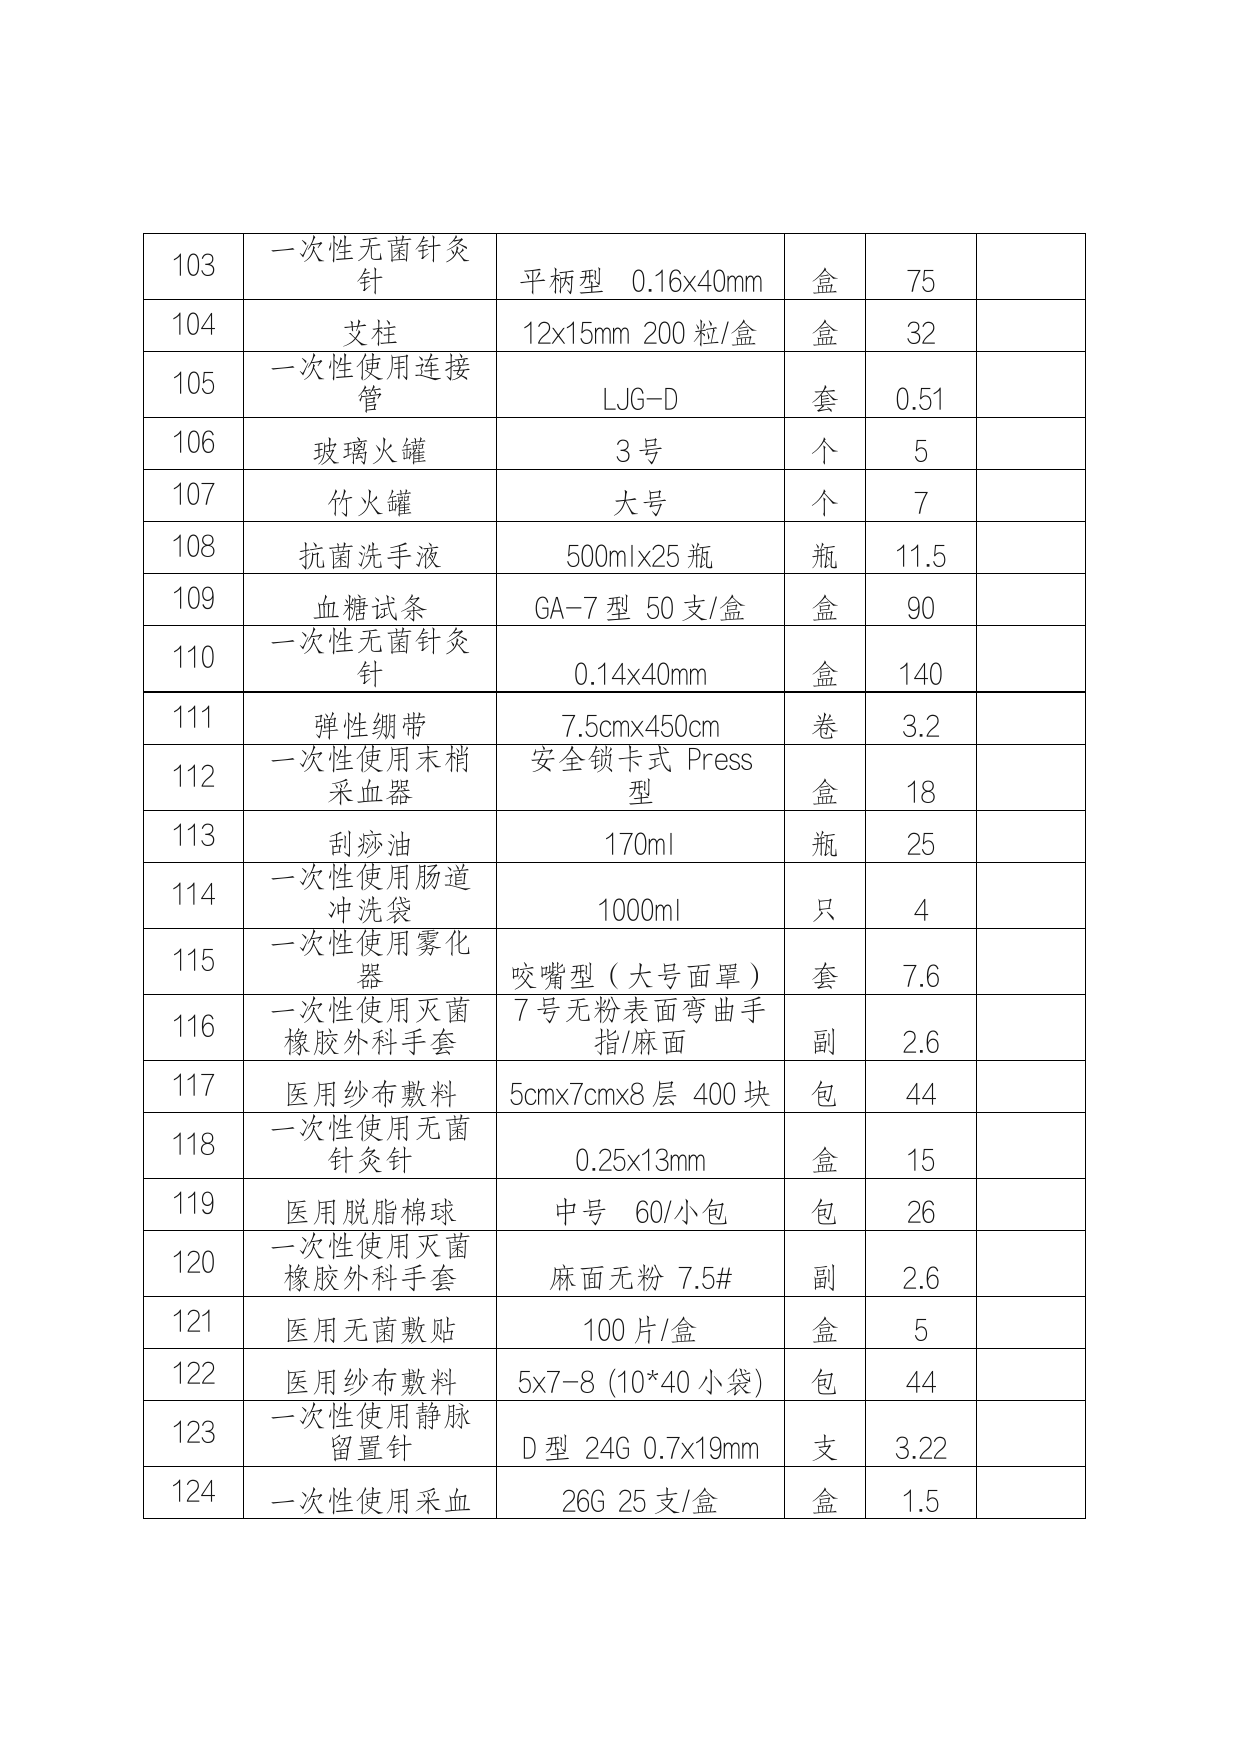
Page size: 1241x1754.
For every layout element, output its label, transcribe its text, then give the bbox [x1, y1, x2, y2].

table_cell 咬嘴型（大号面罩） [497, 929, 784, 994]
table_cell 25 [866, 811, 976, 862]
table_cell 104 [144, 300, 243, 351]
table_cell 瓶 [785, 522, 865, 573]
table_cell 75 [866, 234, 976, 299]
table_cell 套 [785, 352, 865, 417]
table_cell 1.5 [866, 1467, 976, 1518]
table_cell 15 [866, 1113, 976, 1178]
table_cell 106 [144, 418, 243, 469]
table_cell [977, 1297, 1085, 1348]
table_cell 一次性使用采血针 [244, 1467, 496, 1518]
table_cell 只 [785, 863, 865, 928]
table_cell 5x7-8 (10*40小袋) [497, 1349, 784, 1400]
table_cell 盒 [785, 745, 865, 809]
table_cell 110 [144, 626, 243, 691]
table_cell 5 [866, 418, 976, 469]
table_cell 弹性绷带 [244, 693, 496, 743]
table_cell 108 [144, 522, 243, 573]
table_cell 一次性无菌针灸针 [244, 626, 496, 691]
table_cell [977, 234, 1085, 299]
table_cell 90 [866, 574, 976, 625]
table_cell 3号 [497, 418, 784, 469]
table_cell 盒 [785, 1467, 865, 1518]
table_cell 1000ml [497, 863, 784, 928]
table_cell 109 [144, 574, 243, 625]
table_cell 一次性使用连接管 [244, 352, 496, 417]
table_cell [977, 1113, 1085, 1178]
table_cell D型 24G 0.7x19mm [497, 1401, 784, 1466]
table_cell 盒 [785, 234, 865, 299]
table_cell [977, 929, 1085, 994]
table_cell [977, 1401, 1085, 1466]
table_cell 平柄型 0.16x40mm [497, 234, 784, 299]
table_cell 120 [144, 1231, 243, 1296]
table_cell 7.6 [866, 929, 976, 994]
table_cell 一次性使用末梢采血器 [244, 745, 496, 809]
table_cell [977, 1467, 1085, 1518]
table_cell 个 [785, 418, 865, 469]
table_cell [977, 745, 1085, 809]
table_cell 中号 60/小包 [497, 1179, 784, 1230]
table_cell 112 [144, 745, 243, 809]
table_cell 大号 [497, 470, 784, 521]
table_cell 3.2 [866, 693, 976, 743]
table_cell 118 [144, 1113, 243, 1178]
table_cell 盒 [785, 574, 865, 625]
table_cell 103 [144, 234, 243, 299]
table_cell 3.22 [866, 1401, 976, 1466]
table_cell 115 [144, 929, 243, 994]
table_cell 卷 [785, 693, 865, 743]
table_cell 0.25x13mm [497, 1113, 784, 1178]
table_cell 111 [144, 693, 243, 743]
table_cell 盒 [785, 1113, 865, 1178]
table_cell 2.6 [866, 1231, 976, 1296]
table_cell 套 [785, 929, 865, 994]
table_cell 医用脱脂棉球 [244, 1179, 496, 1230]
table_cell 2.6 [866, 995, 976, 1060]
table_cell 170ml [497, 811, 784, 862]
table_cell 一次性使用灭菌橡胶外科手套 [244, 995, 496, 1060]
table_cell 121 [144, 1297, 243, 1348]
table_cell 副 [785, 1231, 865, 1296]
table_cell 116 [144, 995, 243, 1060]
table_cell 0.51 [866, 352, 976, 417]
table_cell 5 [866, 1297, 976, 1348]
table_cell [977, 1179, 1085, 1230]
table_cell 一次性使用肠道冲洗袋 [244, 863, 496, 928]
table_cell 包 [785, 1349, 865, 1400]
table_cell 医用纱布敷料 [244, 1349, 496, 1400]
table_cell 副 [785, 995, 865, 1060]
table_cell 7.5cmx450cm [497, 693, 784, 743]
table_cell 114 [144, 863, 243, 928]
table_cell 一次性使用静脉留置针 [244, 1401, 496, 1466]
table_cell 支 [785, 1401, 865, 1466]
table_cell 个 [785, 470, 865, 521]
table_cell 124 [144, 1467, 243, 1518]
table_cell 100片/盒 [497, 1297, 784, 1348]
table_cell 18 [866, 745, 976, 809]
table_cell LJG-D [497, 352, 784, 417]
table_cell 艾柱 [244, 300, 496, 351]
table_cell [977, 1231, 1085, 1296]
table_cell 玻璃火罐 [244, 418, 496, 469]
table_cell [977, 811, 1085, 862]
table_cell 血糖试条 [244, 574, 496, 625]
table_cell 包 [785, 1179, 865, 1230]
table_cell 105 [144, 352, 243, 417]
table_cell 医用纱布敷料 [244, 1061, 496, 1112]
table_cell 安全锁卡式 Press 型 [497, 745, 784, 809]
table_cell 包 [785, 1061, 865, 1112]
table_cell 12x15mm 200粒/盒 [497, 300, 784, 351]
table_cell [977, 693, 1085, 743]
table_cell [977, 470, 1085, 521]
table_cell 瓶 [785, 811, 865, 862]
table_cell 医用无菌敷贴 [244, 1297, 496, 1348]
table_cell 122 [144, 1349, 243, 1400]
table_cell 26 [866, 1179, 976, 1230]
table_cell 7号无粉表面弯曲手指/麻面 [497, 995, 784, 1060]
table_cell 盒 [785, 300, 865, 351]
table_cell 盒 [785, 626, 865, 691]
table_cell 44 [866, 1349, 976, 1400]
table_cell 44 [866, 1061, 976, 1112]
table_cell [977, 574, 1085, 625]
table_cell 117 [144, 1061, 243, 1112]
table_cell [977, 1349, 1085, 1400]
table_cell [977, 626, 1085, 691]
table_cell 32 [866, 300, 976, 351]
table_cell 5cmx7cmx8层 400块 [497, 1061, 784, 1112]
table_cell 7 [866, 470, 976, 521]
table_cell 盒 [785, 1297, 865, 1348]
table_cell 500mlx25瓶 [497, 522, 784, 573]
table_cell 107 [144, 470, 243, 521]
table_cell [977, 995, 1085, 1060]
table_cell 26G 25支/盒 [497, 1467, 784, 1518]
table_cell 4 [866, 863, 976, 928]
table_cell 一次性使用无菌针灸针 [244, 1113, 496, 1178]
table_cell 竹火罐 [244, 470, 496, 521]
table_cell 刮痧油 [244, 811, 496, 862]
table_cell 140 [866, 626, 976, 691]
table_cell [977, 352, 1085, 417]
table_cell 123 [144, 1401, 243, 1466]
table_cell 一次性使用雾化器 [244, 929, 496, 994]
table_cell 抗菌洗手液 [244, 522, 496, 573]
table_cell 一次性使用灭菌橡胶外科手套 [244, 1231, 496, 1296]
table_cell 一次性无菌针灸针 [244, 234, 496, 299]
table_cell [977, 418, 1085, 469]
table_cell 0.14x40mm [497, 626, 784, 691]
table_cell [977, 300, 1085, 351]
table_cell [977, 863, 1085, 928]
table_cell [977, 1061, 1085, 1112]
table_cell GA-7型 50支/盒 [497, 574, 784, 625]
table_cell 113 [144, 811, 243, 862]
table_cell 麻面无粉 7.5# [497, 1231, 784, 1296]
table_cell 119 [144, 1179, 243, 1230]
table_cell [977, 522, 1085, 573]
table_cell 11.5 [866, 522, 976, 573]
